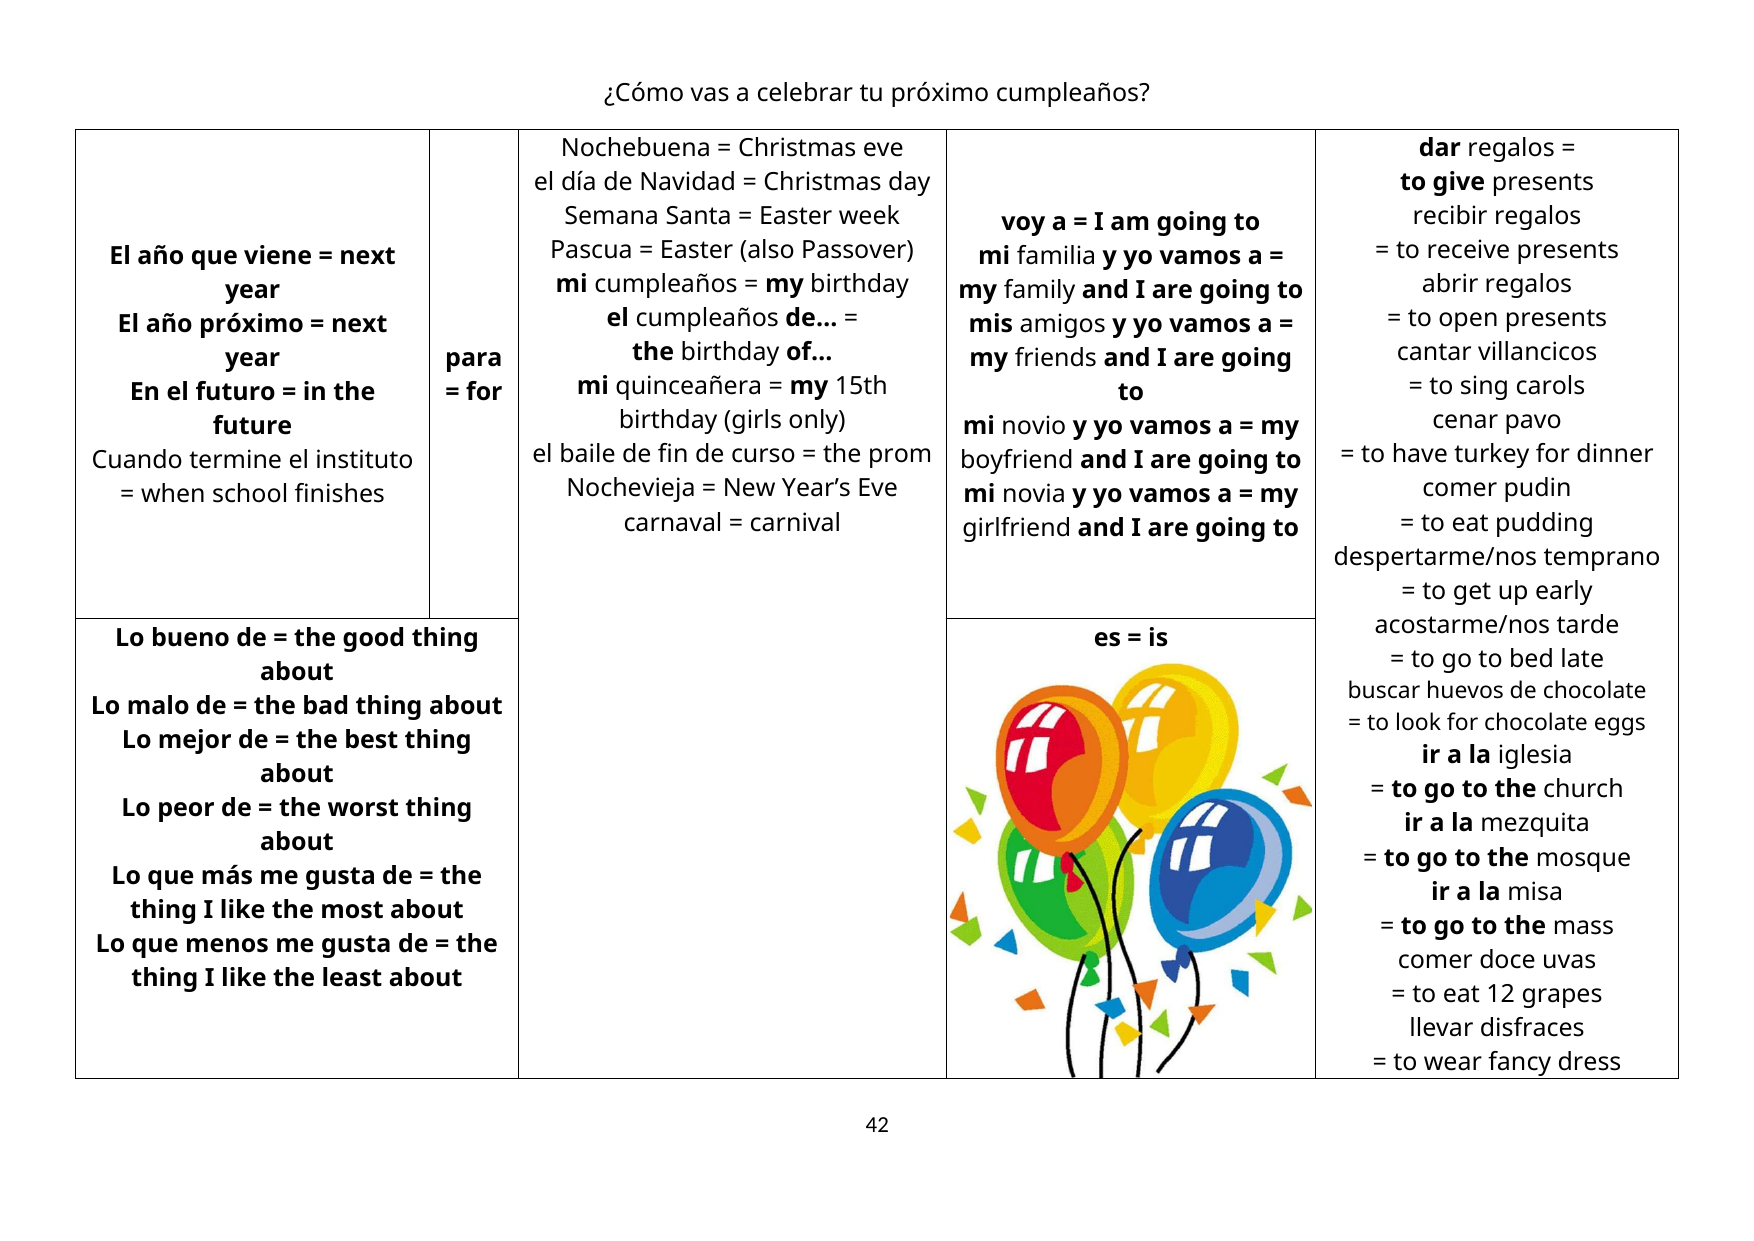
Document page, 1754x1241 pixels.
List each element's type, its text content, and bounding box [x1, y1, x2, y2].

table_header para = for [430, 130, 518, 618]
text ¿Cómo vas a celebrar tu próximo cumpleaños? [75, 75, 1679, 109]
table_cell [76, 619, 518, 1078]
table_header dar regalos = to give presents recibir regalos = to receive presents abrir regalos = to open presents cantar villancicos = to sing carols cenar pavo = to have turkey for dinner comer pudin = to eat pudding despertarme/nos temprano = to get up early acostarme/nos tarde = to go to bed late buscar huevos de chocolate = to look for chocolate eggs ir a la iglesia = to go to the church ir a la mezquita = to go to the mosque ir a la misa = to go to the mass comer doce uvas = to eat 12 grapes llevar disfraces = to wear fancy dress bailar = to dance [1316, 130, 1678, 1078]
table_header Nochebuena = Christmas eve el día de Navidad = Christmas day Semana Santa = Easter week Pascua = Easter (also Passover) mi cumpleaños = my birthday el cumpleaños de… = the birthday of… mi quinceañera = my 15th birthday (girls only) el baile de fin de curso = the prom Nochevieja = New Year’s Eve carnaval = carnival [519, 130, 946, 1078]
table_cell es = is [947, 619, 1315, 1078]
table_header voy a = I am going to mi familia y yo vamos a = my family and I are going to mis amigos y yo vamos a = my friends and I are going to mi novio y yo vamos a = my boyfriend and I are going to mi novia y yo vamos a = my girlfriend and I are going to [947, 130, 1315, 618]
picture [949, 655, 1313, 1078]
table_header El año que viene = next year El año próximo = next year En el futuro = in the future Cuando termine el instituto = when school finishes [76, 130, 429, 618]
